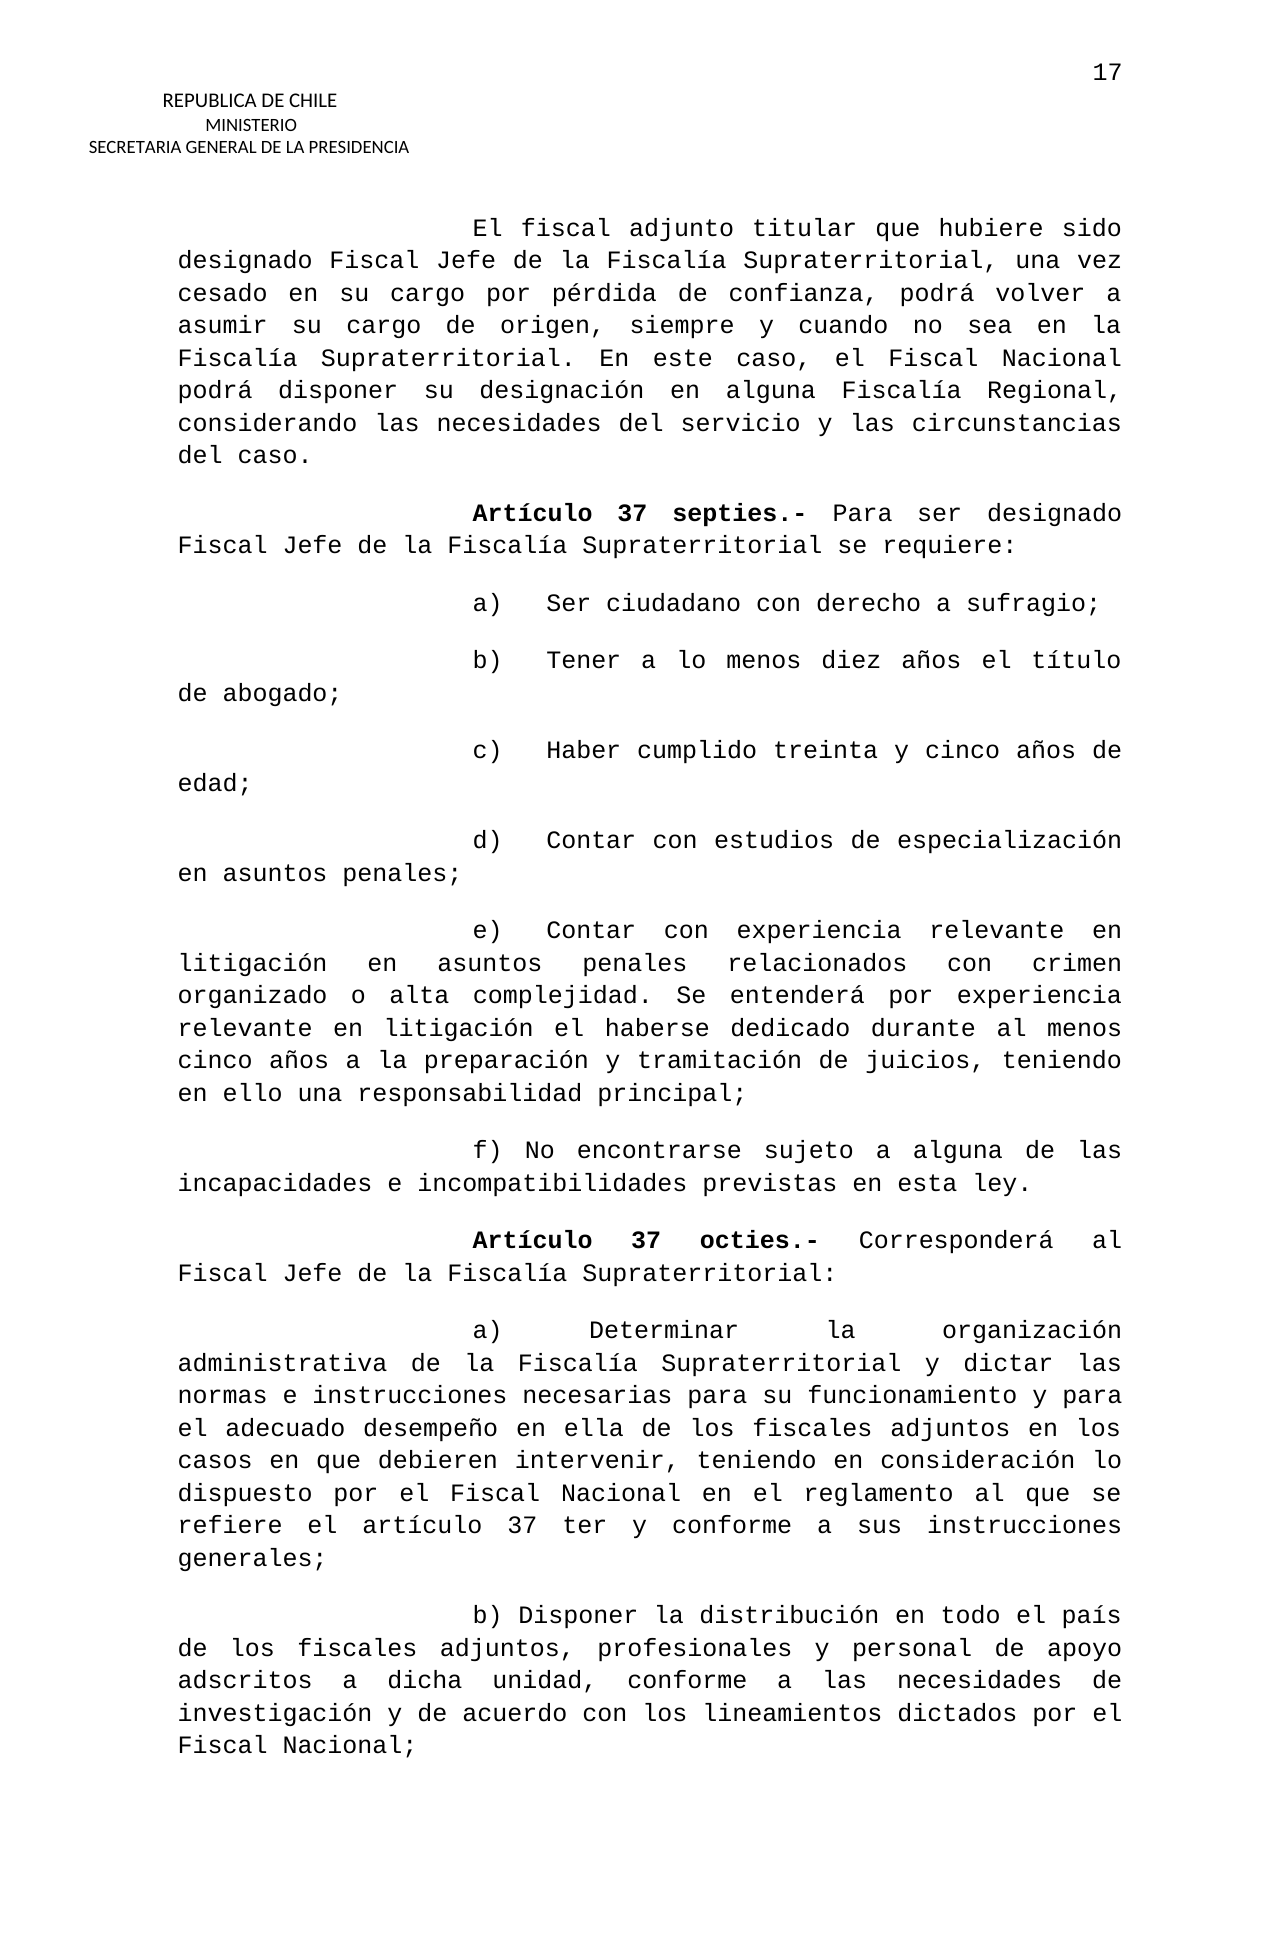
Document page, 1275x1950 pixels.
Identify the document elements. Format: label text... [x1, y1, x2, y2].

text Artículo 37 septies.- Para ser designado Fiscal Jefe de la Fiscalía Supraterritorial se requiere: [177, 500, 1122, 561]
text El fiscal adjunto titular que hubiere sido designado Fiscal Jefe de la Fiscalía Supraterritorial, una vez cesado en su cargo por pérdida de confianza, podrá volver a asumir su cargo de origen, siempre y cuando no sea en la Fiscalía Supraterritorial. En este caso, el Fiscal Nacional podrá disponer su designación en alguna Fiscalía Regional, considerando las necesidades del servicio y las circunstancias del caso. [177, 215, 1122, 471]
text b) Disponer la distribución en todo el país de los fiscales adjuntos, profesionales y personal de apoyo adscritos a dicha unidad, conforme a las necesidades de investigación y de acuerdo con los lineamientos dictados por el Fiscal Nacional; [177, 1603, 1122, 1761]
text Artículo 37 octies.- Corresponderá al Fiscal Jefe de la Fiscalía Supraterritorial: [177, 1228, 1122, 1289]
text c) Haber cumplido treinta y cinco años de edad; [177, 738, 1122, 799]
text e) Contar con experiencia relevante en litigación en asuntos penales relacionados con crimen organizado o alta complejidad. Se entenderá por experiencia relevante en litigación el haberse dedicado durante al menos cinco años a la preparación y tramitación de juicios, teniendo en ello una responsabilidad principal; [177, 918, 1122, 1109]
text d) Contar con estudios de especialización en asuntos penales; [177, 828, 1122, 889]
text f) No encontrarse sujeto a alguna de las incapacidades e incompatibilidades previstas en esta ley. [177, 1138, 1122, 1199]
text a) Determinar la organización administrativa de la Fiscalía Supraterritorial y dictar las normas e instrucciones necesarias para su funcionamiento y para el adecuado desempeño en ella de los fiscales adjuntos en los casos en que debieren intervenir, teniendo en consideración lo dispuesto por el Fiscal Nacional en el reglamento al que se refiere el artículo 37 ter y conforme a sus instrucciones generales; [177, 1318, 1122, 1574]
text a) Ser ciudadano con derecho a sufragio; [177, 590, 1122, 619]
text b) Tener a lo menos diez años el título de abogado; [177, 648, 1122, 709]
